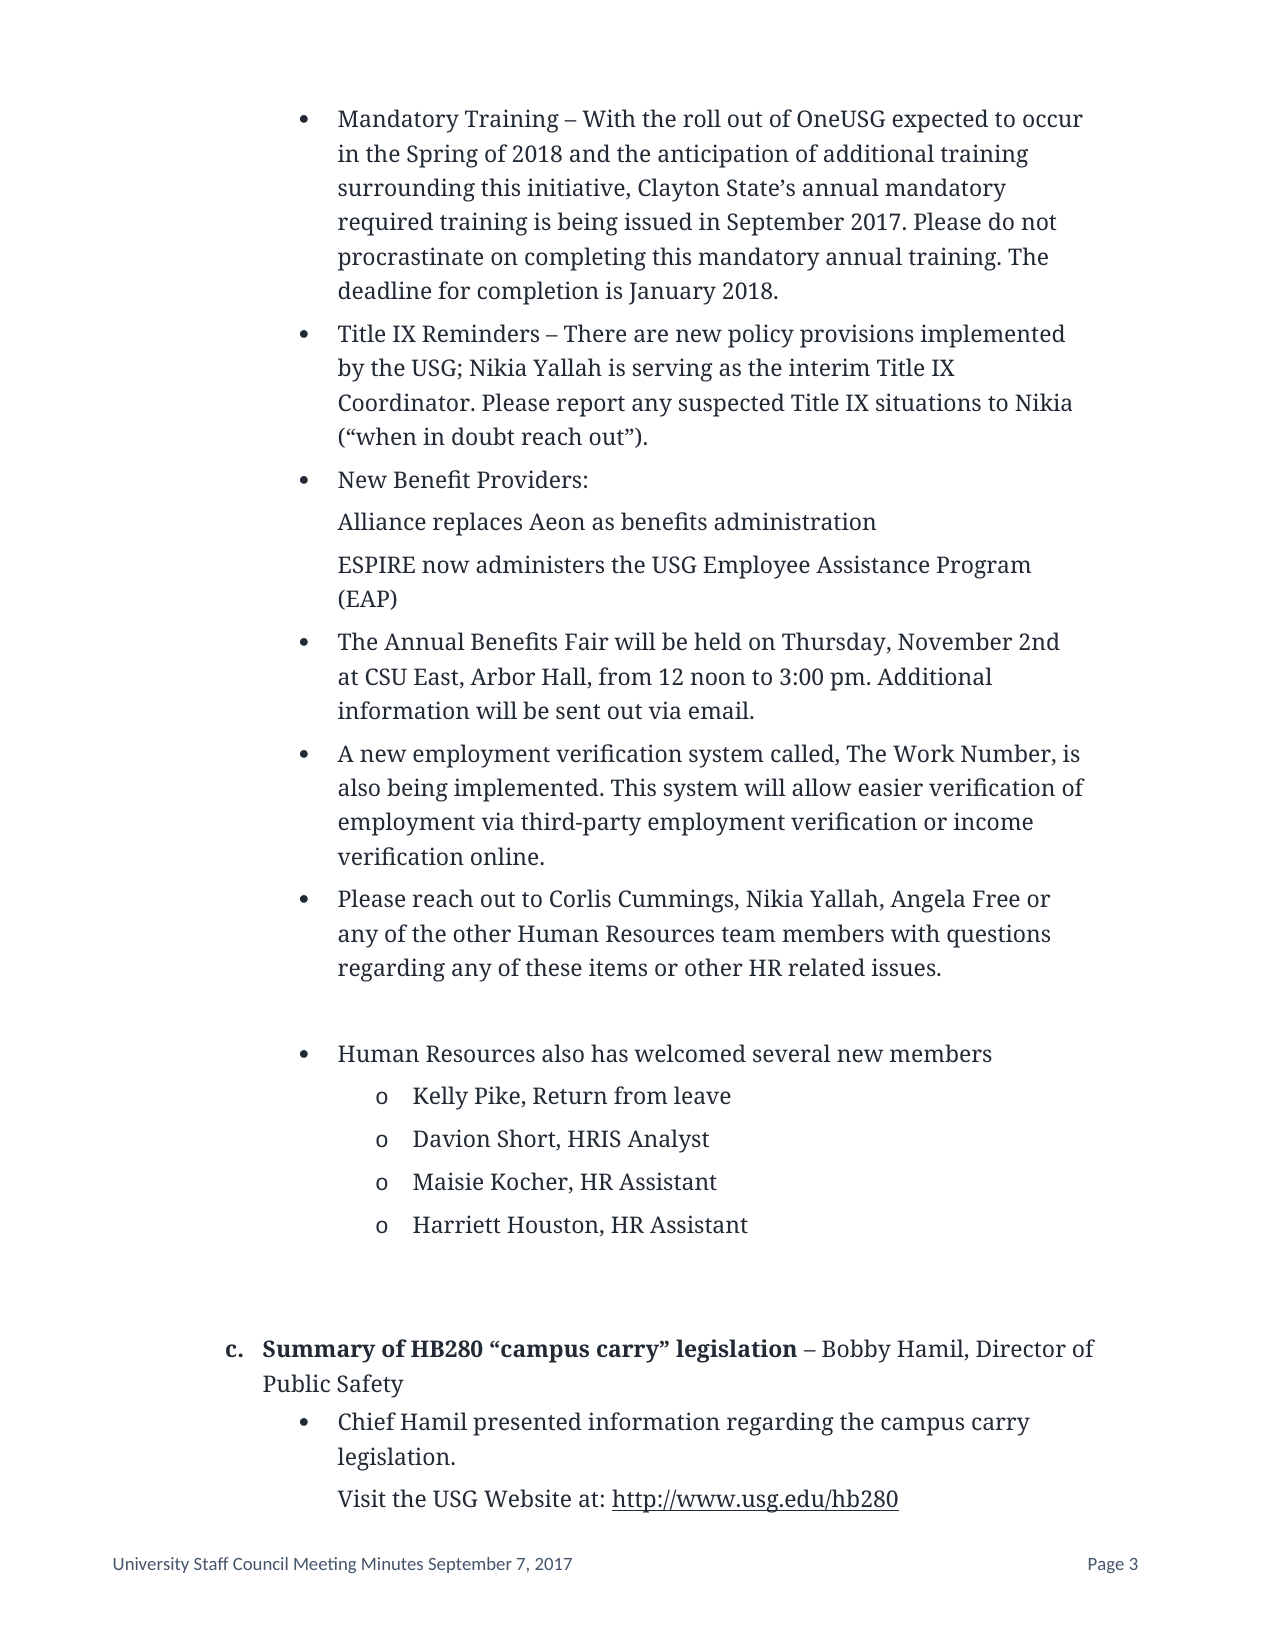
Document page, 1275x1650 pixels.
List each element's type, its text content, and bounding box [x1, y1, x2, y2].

list Maisie Kocher, HR Assistant [375, 1166, 1087, 1197]
text Visit the USG Website at: http://www.usg.edu/hb280 [337, 1483, 1162, 1514]
list Please reach out to Corlis Cummings, Nikia Yallah, Angela Free or any of the other Human Resources team members with questions regarding any of these items or other HR related issues. [300, 883, 1087, 983]
list The Annual Benefits Fair will be held on Thursday, November 2nd at CSU East, Arbor Hall, from 12 noon to 3:00 pm. Additional information will be sent out via email. [300, 626, 1087, 726]
text ESPIRE now administers the USG Employee Assistance Program (EAP) [337, 549, 1087, 614]
list Davion Short, HRIS Analyst [375, 1123, 1087, 1154]
subtitle Summary of HB280 “campus carry” legislation – Bobby Hamil, Director of Public Safety [225, 1333, 1106, 1399]
list Mandatory Training – With the roll out of OneUSG expected to occur in the Spring of 2018 and the anticipation of additional training surrounding this initiative, Clayton State’s annual mandatory required training is being issued in September 2017. Please do not procrastinate on completing this mandatory annual training. The deadline for completion is January 2018. [300, 103, 1087, 306]
list Harriett Houston, HR Assistant [375, 1209, 1087, 1240]
list Kelly Pike, Return from leave [375, 1080, 1087, 1112]
text Alliance replaces Aeon as benefits administration [337, 506, 1087, 537]
list A new employment verification system called, The Work Number, is also being implemented. This system will allow easier verification of employment via third-party employment verification or income verification online. [300, 737, 1087, 872]
list New Benefit Providers: [300, 463, 1087, 495]
list Title IX Reminders – There are new policy provisions implemented by the USG; Nikia Yallah is serving as the interim Title IX Coordinator. Please report any suspected Title IX situations to Nikia (“when in doubt reach out”). [300, 318, 1087, 452]
list Human Resources also has welcomed several new members [300, 1037, 1087, 1069]
list Chief Hamil presented information regarding the campus carry legislation. [300, 1406, 1097, 1472]
